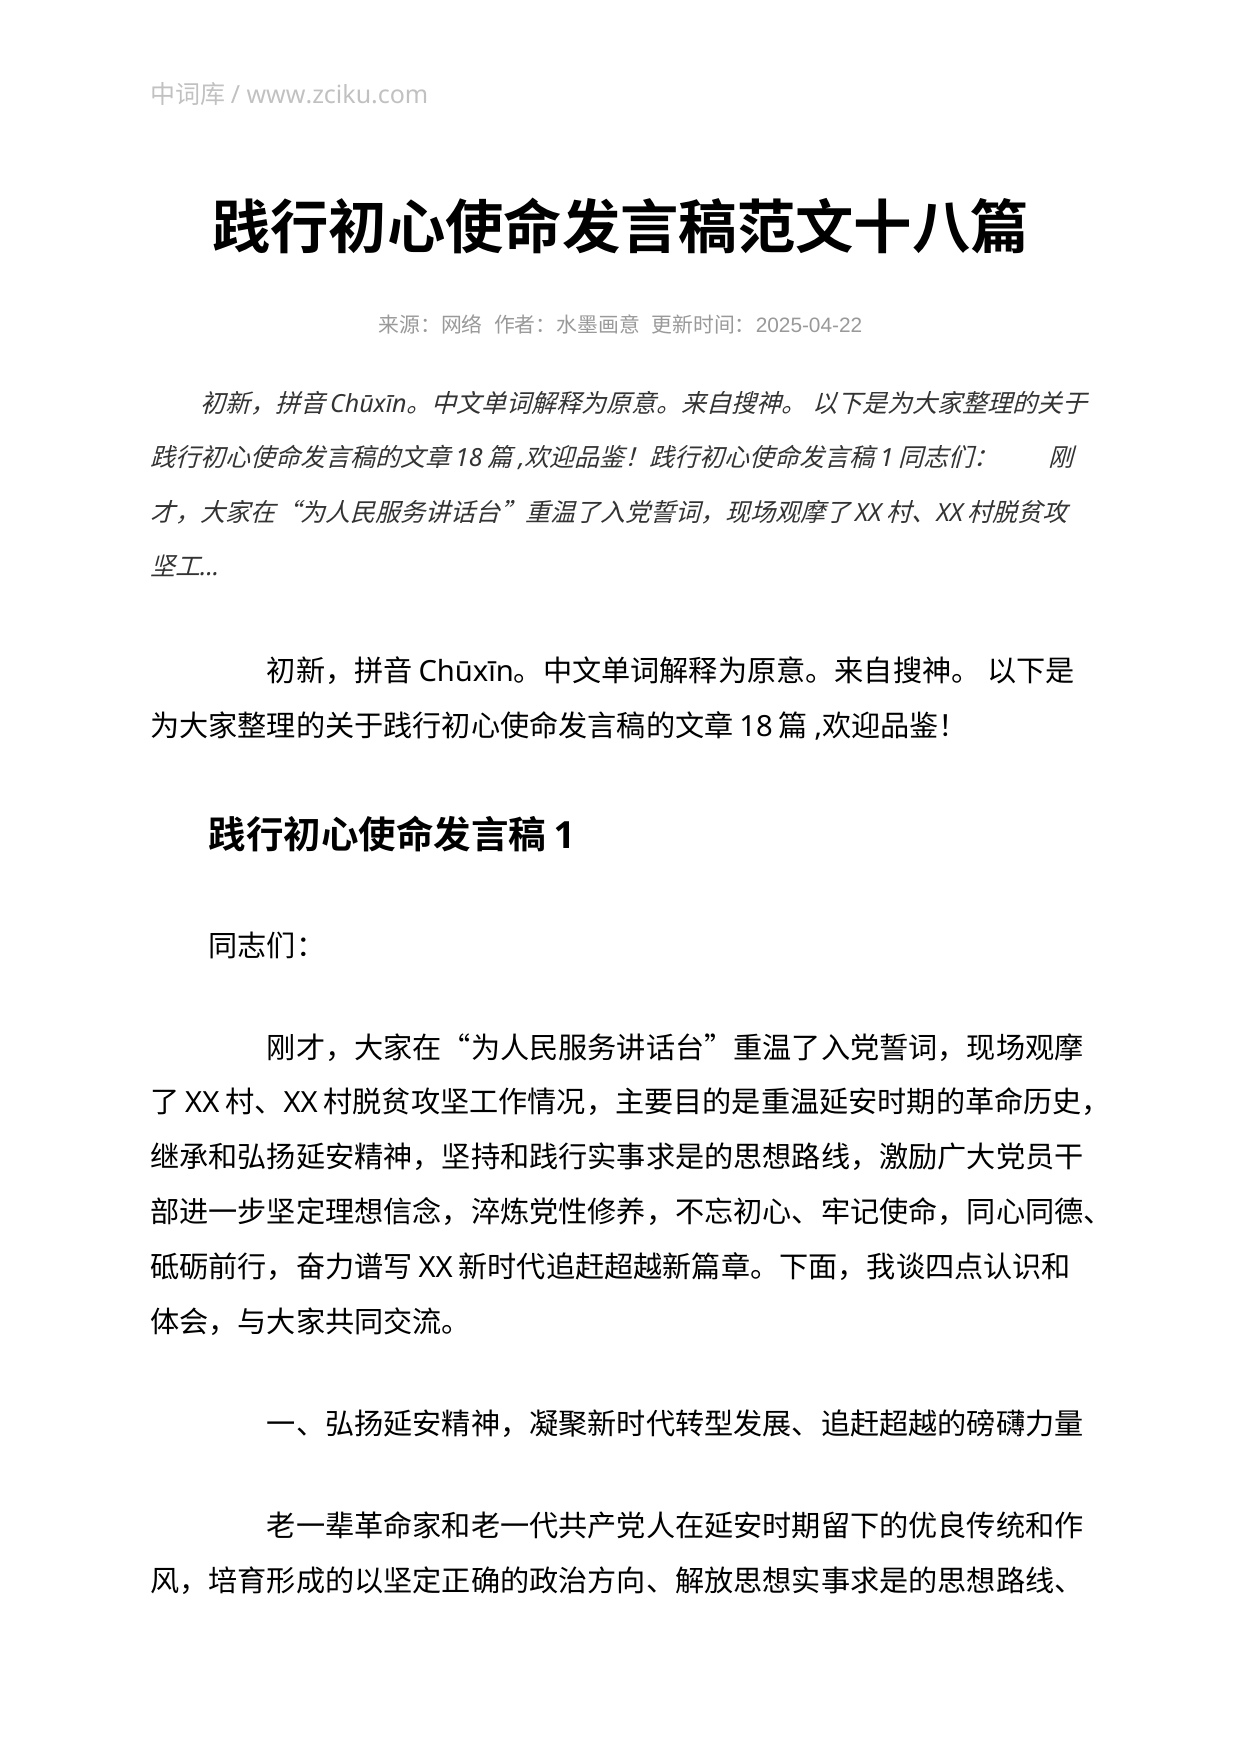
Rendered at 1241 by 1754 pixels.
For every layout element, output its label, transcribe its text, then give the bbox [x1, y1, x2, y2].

text 初新，拼音Chūxīn。中文单词解释为原意。来自搜神。 以下是为大家整理的关于践行初心使命发言稿的文章18篇 ,欢迎品鉴！践行初心使命发言稿1同志们： 刚才，大家在“为人民服务讲话台”重温了入党誓词，现场观摩了XX村、XX村脱贫攻坚工... [150, 383, 1090, 583]
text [150, 1502, 1090, 1599]
text 来源：网络 作者：水墨画意 更新时间：2025-04-22 [150, 313, 1090, 337]
text 同志们： [150, 922, 1090, 965]
text 初新，拼音Chūxīn。中文单词解释为原意。来自搜神。 以下是为大家整理的关于践行初心使命发言稿的文章18篇 ,欢迎品鉴！ [150, 648, 1090, 745]
text 刚才，大家在“为人民服务讲话台”重温了入党誓词，现场观摩了XX村、XX村脱贫攻坚工作情况，主要目的是重温延安时期的革命历史，继承和弘扬延安精神，坚持和践行实事求是的思想路线，激励广大党员干部进一步坚定理想信念，淬炼党性修养，不忘初心、牢记使命，同心同德、砥砺前行，奋力谱写XX新时代追赶超越新篇章。下面，我谈四点认识和体会，与大家共同交流。 [150, 1024, 1090, 1341]
text 践行初心使命发言稿1 [150, 805, 1090, 859]
subtitle 践行初心使命发言稿范文十八篇 [150, 181, 1090, 266]
text 一、弘扬延安精神，凝聚新时代转型发展、追赶超越的磅礴力量 [150, 1401, 1090, 1443]
